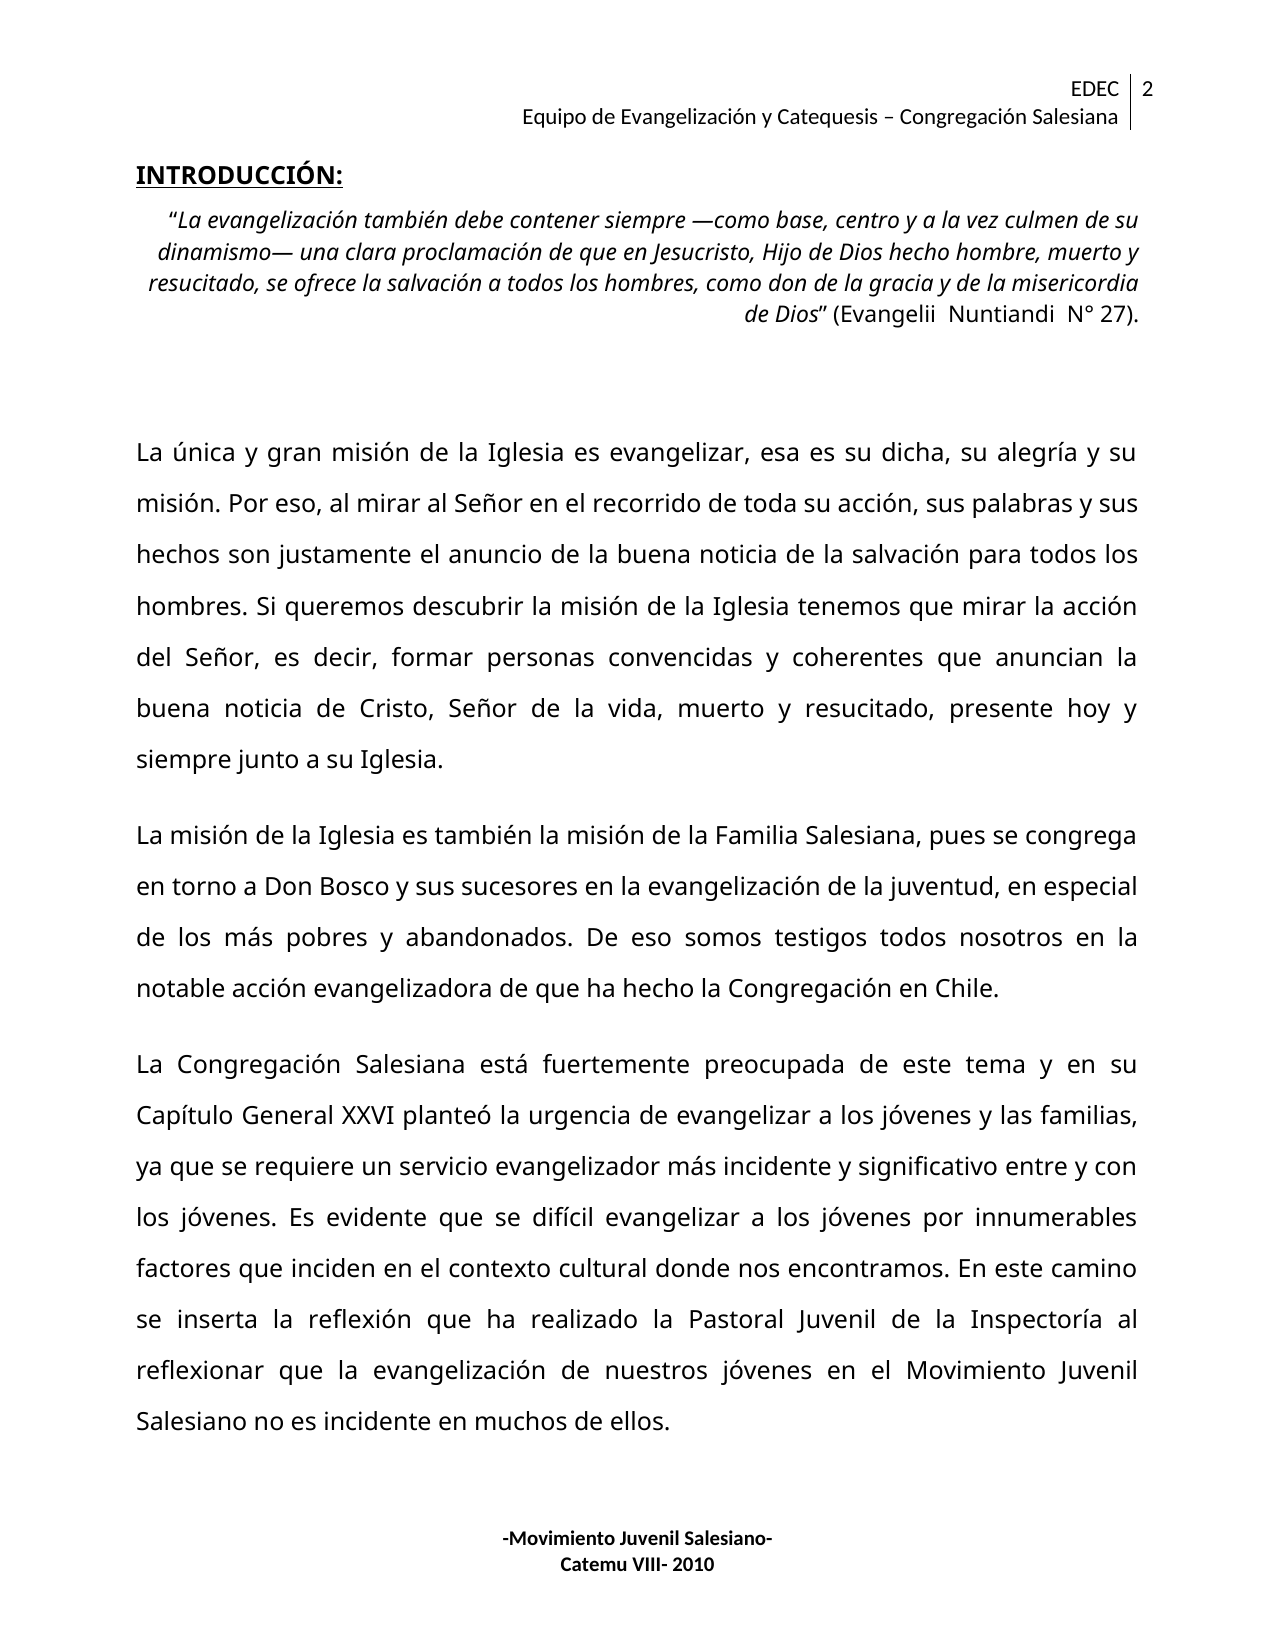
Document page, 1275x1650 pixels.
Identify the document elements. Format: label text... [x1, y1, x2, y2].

text La Congregación Salesiana está fuertemente preocupada de este tema y en su Capítulo General XXVI planteó la urgencia de evangelizar a los jóvenes y las familias, ya que se requiere un servicio evangelizador más incidente y significativo entre y con los jóvenes. Es evidente que se difícil evangelizar a los jóvenes por innumerables factores que inciden en el contexto cultural donde nos encontramos. En este camino se inserta la reflexión que ha realizado la Pastoral Juvenil de la Inspectoría al reflexionar que la evangelización de nuestros jóvenes en el Movimiento Juvenil Salesiano no es incidente en muchos de ellos. [136, 1046, 1139, 1438]
text INTRODUCCIÓN: [136, 158, 1139, 192]
text “La evangelización también debe contener siempre —como base, centro y a la vez culmen de su dinamismo— una clara proclamación de que en Jesucristo, Hijo de Dios hecho hombre, muerto y resucitado, se ofrece la salvación a todos los hombres, como don de la gracia y de la misericordia de Dios” (Evangelii Nuntiandi N° 27). [136, 204, 1139, 329]
text La única y gran misión de la Iglesia es evangelizar, esa es su dicha, su alegría y su misión. Por eso, al mirar al Señor en el recorrido de toda su acción, sus palabras y sus hechos son justamente el anuncio de la buena noticia de la salvación para todos los hombres. Si queremos descubrir la misión de la Iglesia tenemos que mirar la acción del Señor, es decir, formar personas convencidas y coherentes que anuncian la buena noticia de Cristo, Señor de la vida, muerto y resucitado, presente hoy y siempre junto a su Iglesia. [136, 435, 1139, 775]
text La misión de la Iglesia es también la misión de la Familia Salesiana, pues se congrega en torno a Don Bosco y sus sucesores en la evangelización de la juventud, en especial de los más pobres y abandonados. De eso somos testigos todos nosotros en la notable acción evangelizadora de que ha hecho la Congregación en Chile. [136, 817, 1139, 1004]
